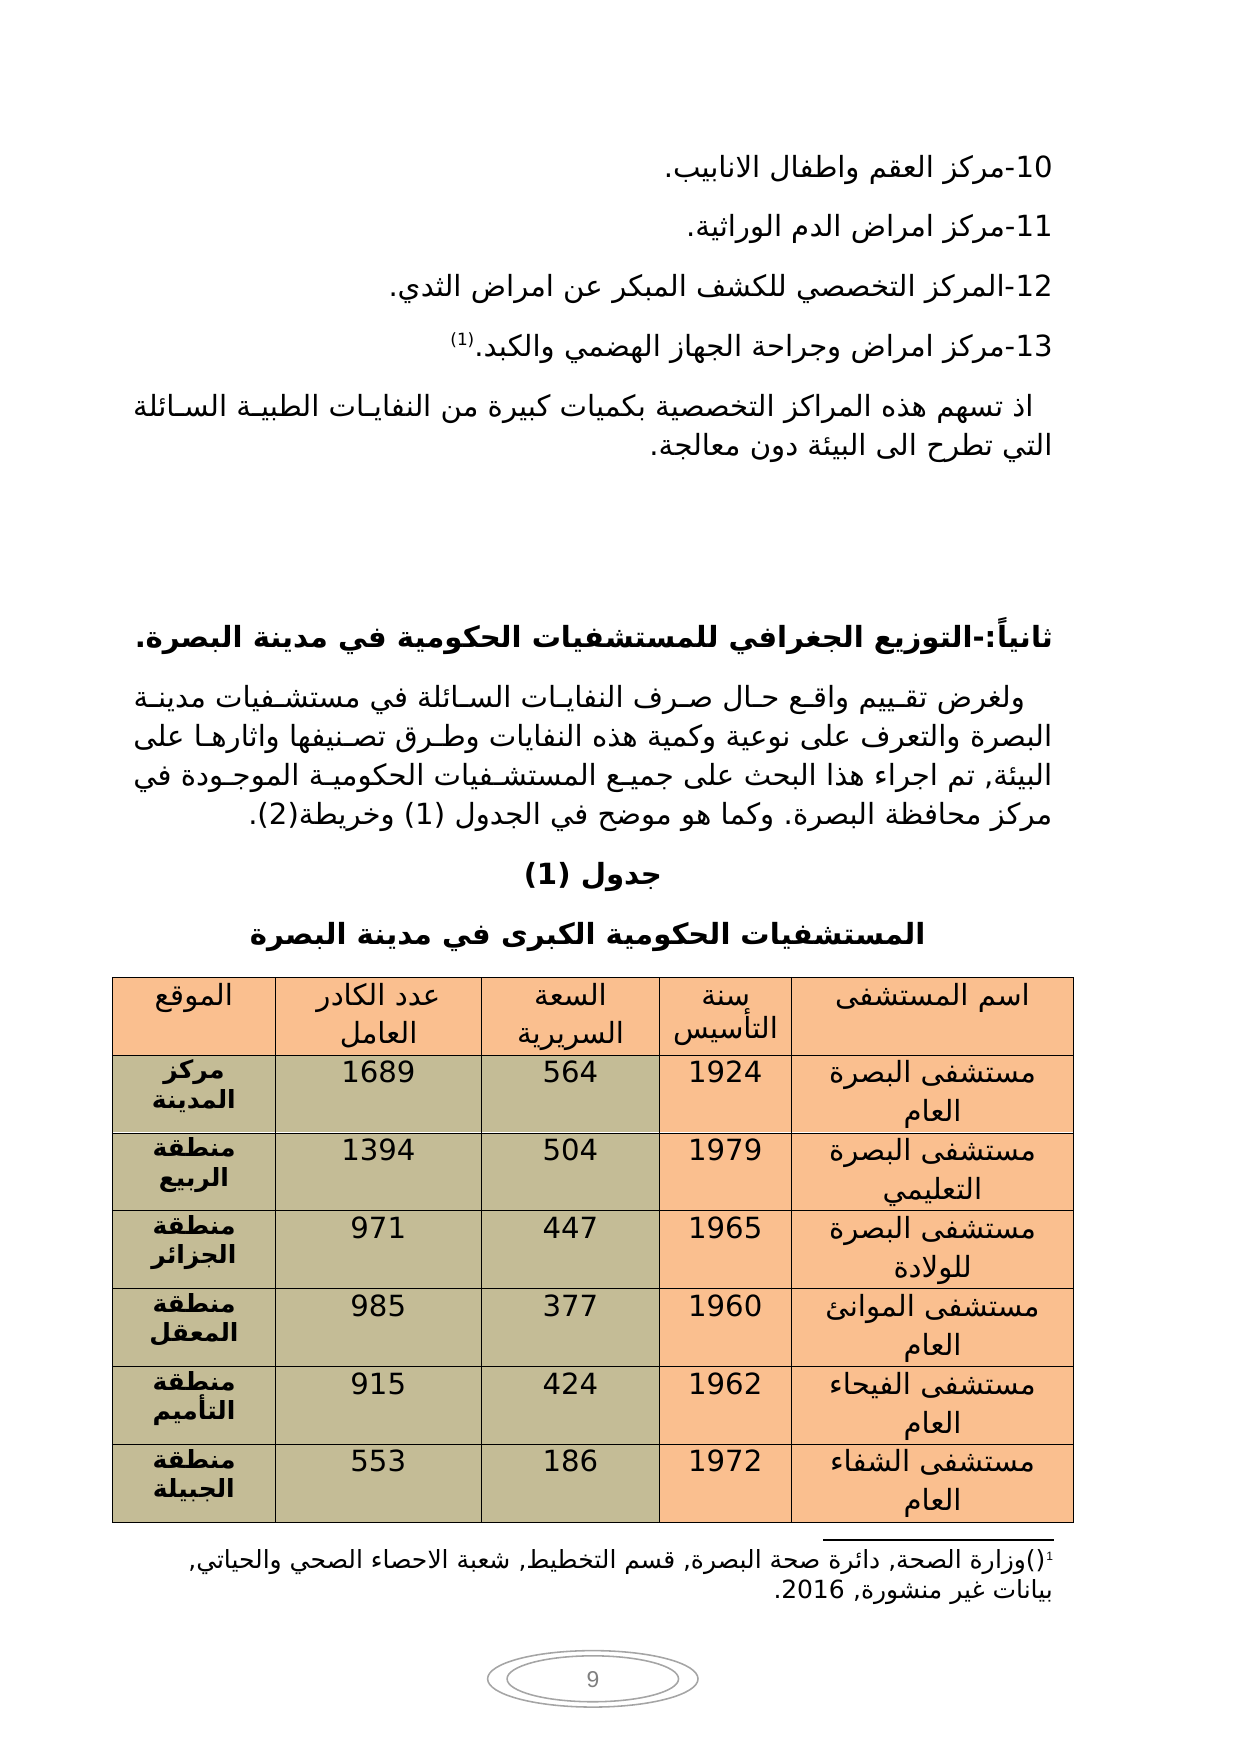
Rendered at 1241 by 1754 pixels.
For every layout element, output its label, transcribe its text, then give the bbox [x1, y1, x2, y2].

table_cell منطقة المعقل [113, 1289, 275, 1366]
table_cell 447 [482, 1211, 659, 1288]
table_cell مستشفى الشفاء العام [792, 1445, 1073, 1522]
table_cell مستشفى البصرة للولادة [792, 1211, 1073, 1288]
table_cell 971 [276, 1211, 481, 1288]
table_cell مستشفى البصرة العام [792, 1056, 1073, 1132]
table_cell 1965 [660, 1211, 791, 1288]
table_cell مستشفى الموانئ العام [792, 1289, 1073, 1366]
table_cell مركز المدينة [113, 1056, 275, 1132]
table_cell مستشفى البصرة التعليمي [792, 1134, 1073, 1210]
table_cell 564 [482, 1056, 659, 1132]
table_header السعة السريرية [482, 978, 659, 1055]
table_cell 553 [276, 1445, 481, 1522]
text 11-مركز امراض الدم الوراثية. [133, 210, 1053, 244]
table_cell منطقة الجبيلة [113, 1445, 275, 1522]
text ثانياً:-التوزيع الجغرافي للمستشفيات الحكومية في مدينة البصرة. [133, 621, 1053, 655]
table_cell 1960 [660, 1289, 791, 1366]
table_header عدد الكادر العامل [276, 978, 481, 1055]
table_cell 377 [482, 1289, 659, 1366]
table_cell 1972 [660, 1445, 791, 1522]
table_cell 186 [482, 1445, 659, 1522]
table_cell 985 [276, 1289, 481, 1366]
table_cell 1689 [276, 1056, 481, 1132]
table_cell 1924 [660, 1056, 791, 1132]
table_cell 504 [482, 1134, 659, 1210]
table_cell 1962 [660, 1367, 791, 1444]
table_header سنة التأسيس [660, 978, 791, 1055]
table_cell منطقة الجزائر [113, 1211, 275, 1288]
text جدول (1) [133, 857, 1053, 891]
table_cell مستشفى الفيحاء العام [792, 1367, 1073, 1444]
text المستشفيات الحكومية الكبرى في مدينة البصرة [133, 917, 1053, 951]
table_header اسم المستشفى [792, 978, 1073, 1055]
table_cell منطقة الربيع [113, 1134, 275, 1210]
table_header الموقع [113, 978, 275, 1055]
table_cell 1979 [660, 1134, 791, 1210]
text ولغرض تقييم واقع حال صرف النفايات السائلة في مستشفيات مدينة البصرة والتعرف على نوعية وكمية هذه النفايات وطرق تصنيفها واثارها على البيئة, تم اجراء هذا البحث على جميع المستشفيات الحكومية الموجودة في مركز محافظة البصرة. وكما هو موضح في الجدول (1) وخريطة(2). [133, 681, 1053, 831]
text 12-المركز التخصصي للكشف المبكر عن امراض الثدي. [133, 269, 1053, 303]
table_cell 424 [482, 1367, 659, 1444]
text 13-مركز امراض وجراحة الجهاز الهضمي والكبد.() [133, 329, 1053, 363]
table_cell منطقة التأميم [113, 1367, 275, 1444]
text 10-مركز العقم واطفال الانابيب. [133, 150, 1053, 184]
text اذ تسهم هذه المراكز التخصصية بكميات كبيرة من النفايات الطبية السائلة التي تطرح الى البيئة دون معالجة. [133, 389, 1053, 462]
table_cell 915 [276, 1367, 481, 1444]
table_cell 1394 [276, 1134, 481, 1210]
